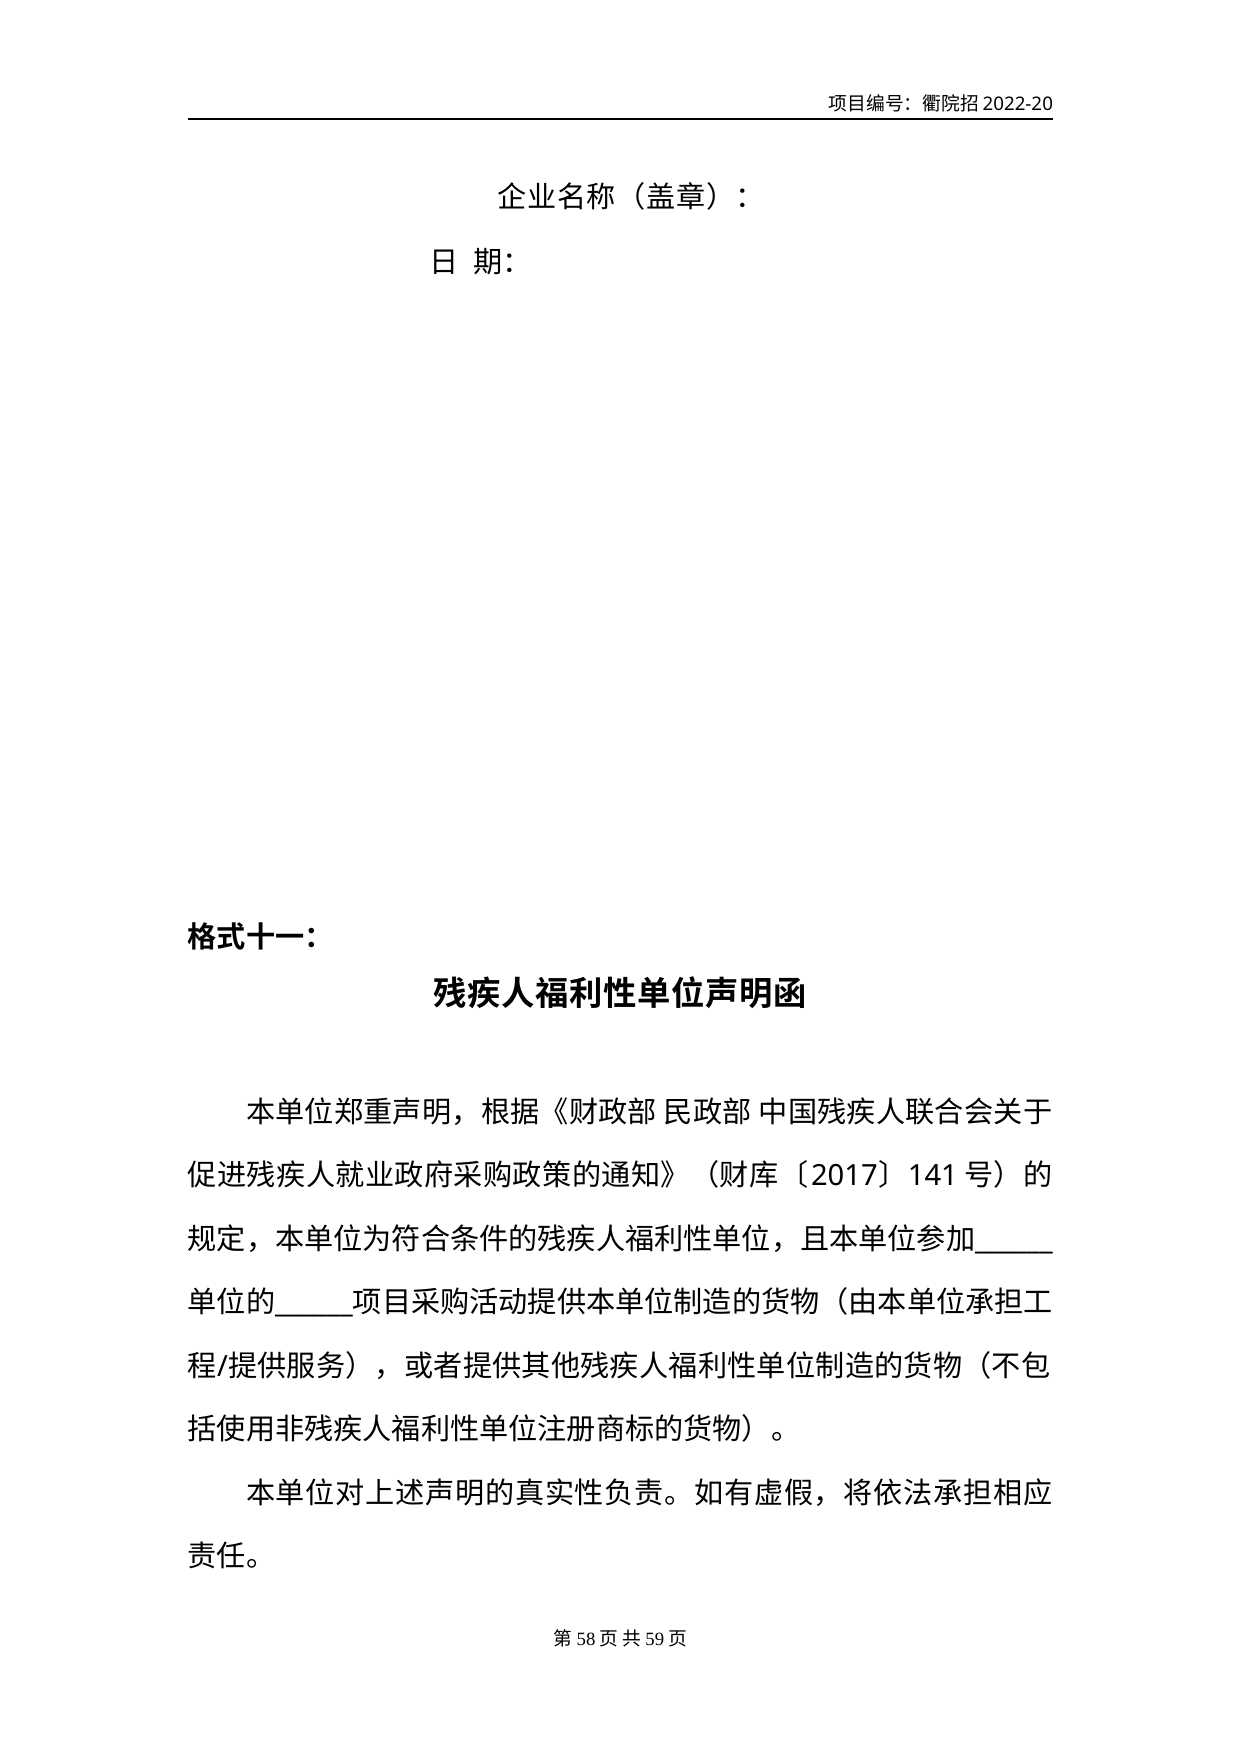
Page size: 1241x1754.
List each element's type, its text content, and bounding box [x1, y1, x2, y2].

text 残疾人福利性单位声明函 [187, 958, 1053, 1023]
text 企业名称（盖章）： [187, 162, 890, 227]
text 格式十一： [187, 902, 1053, 958]
text 日 期： [187, 227, 1053, 283]
text 本单位对上述声明的真实性负责。如有虚假，将依法承担相应责任。 [187, 1469, 1053, 1575]
text 本单位郑重声明，根据《财政部 民政部 中国残疾人联合会关于促进残疾人就业政府采购政策的通知》（财库〔2017〕141号）的规定，本单位为符合条件的残疾人福利性单位，且本单位参加______单位的______项目采购活动提供本单位制造的货物（由本单位承担工程/提供服务），或者提供其他残疾人福利性单位制造的货物（不包括使用非残疾人福利性单位注册商标的货物）。 [187, 1088, 1053, 1448]
